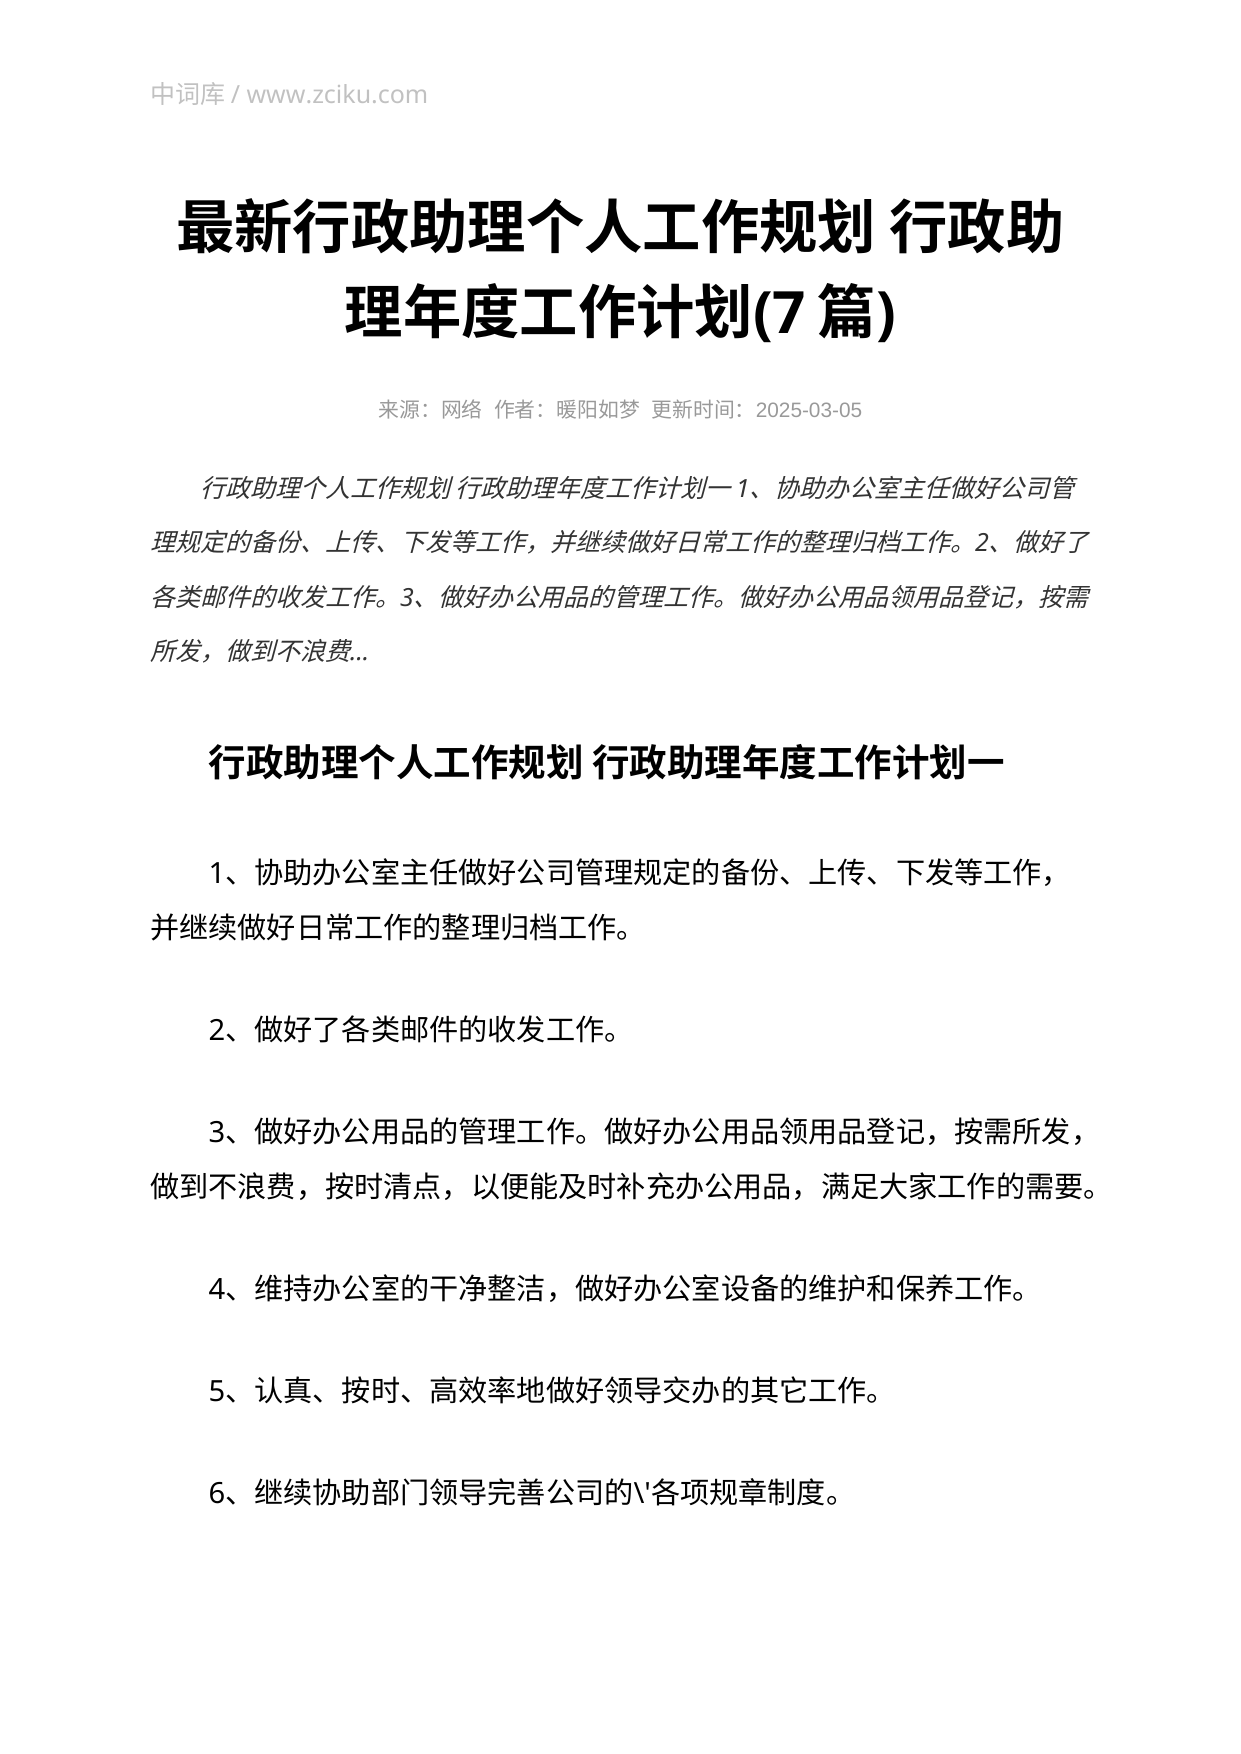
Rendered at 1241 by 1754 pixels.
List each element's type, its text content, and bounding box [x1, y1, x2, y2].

text 5、认真、按时、高效率地做好领导交办的其它工作。 [150, 1367, 1090, 1410]
text 2、做好了各类邮件的收发工作。 [150, 1007, 1090, 1049]
text 1、协助办公室主任做好公司管理规定的备份、上传、下发等工作，并继续做好日常工作的整理归档工作。 [150, 850, 1090, 947]
subtitle 最新行政助理个人工作规划 行政助理年度工作计划(7篇) [150, 181, 1090, 351]
text 行政助理个人工作规划 行政助理年度工作计划一1、协助办公室主任做好公司管理规定的备份、上传、下发等工作，并继续做好日常工作的整理归档工作。2、做好了各类邮件的收发工作。3、做好办公用品的管理工作。做好办公用品领用品登记，按需所发，做到不浪费... [150, 468, 1090, 668]
text 行政助理个人工作规划 行政助理年度工作计划一 [150, 733, 1090, 787]
text 4、维持办公室的干净整洁，做好办公室设备的维护和保养工作。 [150, 1266, 1090, 1308]
text 6、继续协助部门领导完善公司的\'各项规章制度。 [150, 1469, 1090, 1512]
text 3、做好办公用品的管理工作。做好办公用品领用品登记，按需所发，做到不浪费，按时清点，以便能及时补充办公用品，满足大家工作的需要。 [150, 1109, 1090, 1206]
text 来源：网络 作者：暖阳如梦 更新时间：2025-03-05 [150, 397, 1090, 421]
